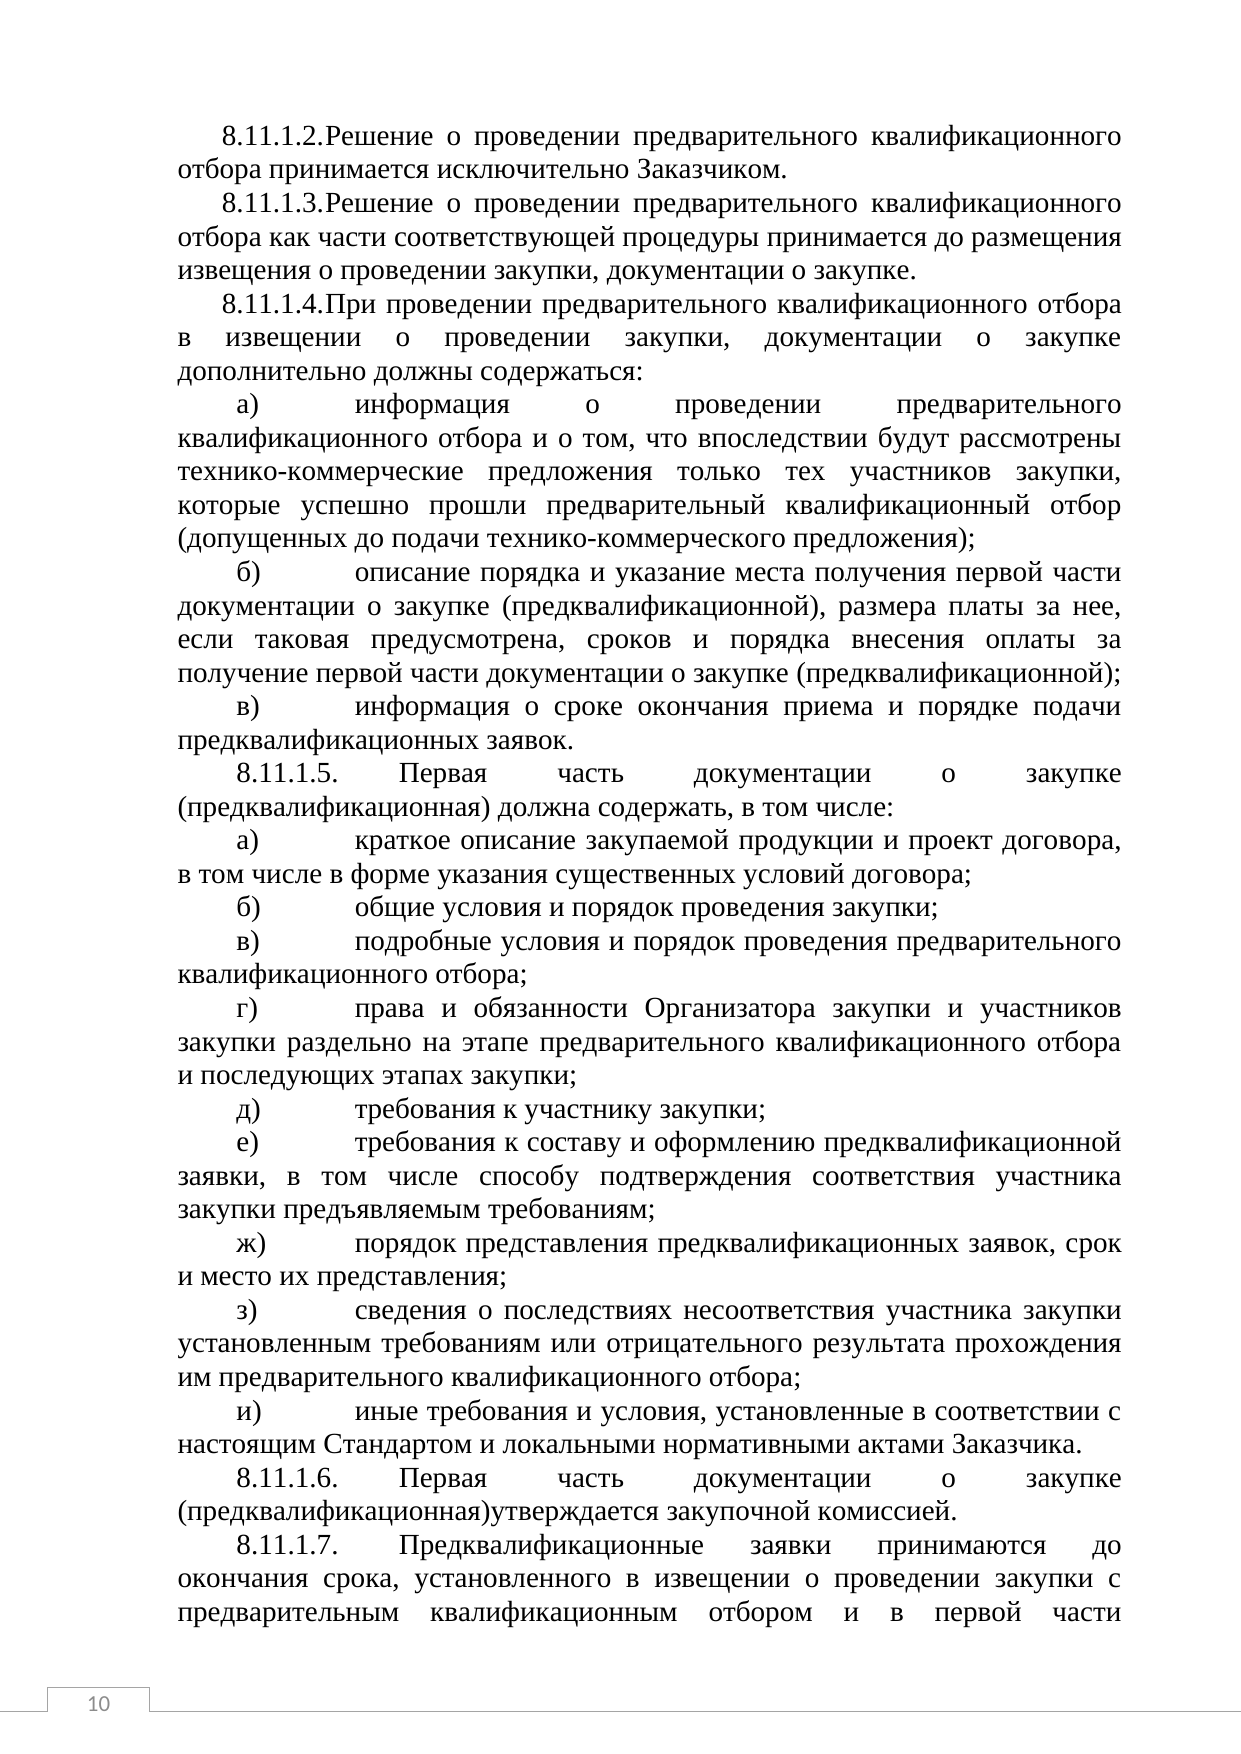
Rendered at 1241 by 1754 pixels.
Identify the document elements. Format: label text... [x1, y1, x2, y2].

list При проведении предварительного квалификационного отбора в извещении о проведении закупки, документации о закупке дополнительно должны содержаться: [177, 286, 1122, 386]
text информация о проведении предварительного квалификационного отбора и о том, что впоследствии будут рассмотрены технико-коммерческие предложения только тех участников закупки, которые успешно прошли предварительный квалификационный отбор (допущенных до подачи технико-коммерческого предложения); [177, 386, 1122, 554]
list сведения о последствиях несоответствия участника закупки установленным требованиям или отрицательного результата прохождения им предварительного квалификационного отбора; [177, 1292, 1122, 1393]
list Первая часть документации о закупке (предквалификационная)утверждается закупочной комиссией. [177, 1460, 1122, 1527]
list краткое описание закупаемой продукции и проект договора, в том числе в форме указания существенных условий договора; [177, 822, 1122, 889]
list требования к участнику закупки; [177, 1091, 1122, 1124]
list Первая часть документации о закупке (предквалификационная) должна содержать, в том числе: [177, 755, 1122, 822]
list Решение о проведении предварительного квалификационного отбора как части соответствующей процедуры принимается до размещения извещения о проведении закупки, документации о закупке. [177, 185, 1122, 286]
list права и обязанности Организатора закупки и участников закупки раздельно на этапе предварительного квалификационного отбора и последующих этапах закупки; [177, 990, 1122, 1091]
list порядок представления предквалификационных заявок, срок и место их представления; [177, 1225, 1122, 1292]
list иные требования и условия, установленные в соответствии с настоящим Стандартом и локальными нормативными актами Заказчика. [177, 1393, 1122, 1460]
list Решение о проведении предварительного квалификационного отбора принимается исключительно Заказчиком. [177, 118, 1122, 185]
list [177, 1527, 1122, 1627]
text описание порядка и указание места получения первой части документации о закупке (предквалификационной), размера платы за нее, если таковая предусмотрена, сроков и порядка внесения оплаты за получение первой части документации о закупке (предквалификационной); [177, 554, 1122, 688]
list подробные условия и порядок проведения предварительного квалификационного отбора; [177, 923, 1122, 990]
list требования к составу и оформлению предквалификационной заявки, в том числе способу подтверждения соответствия участника закупки предъявляемым требованиям; [177, 1124, 1122, 1225]
list общие условия и порядок проведения закупки; [177, 889, 1122, 923]
text информация о сроке окончания приема и порядке подачи предквалификационных заявок. [177, 688, 1122, 755]
